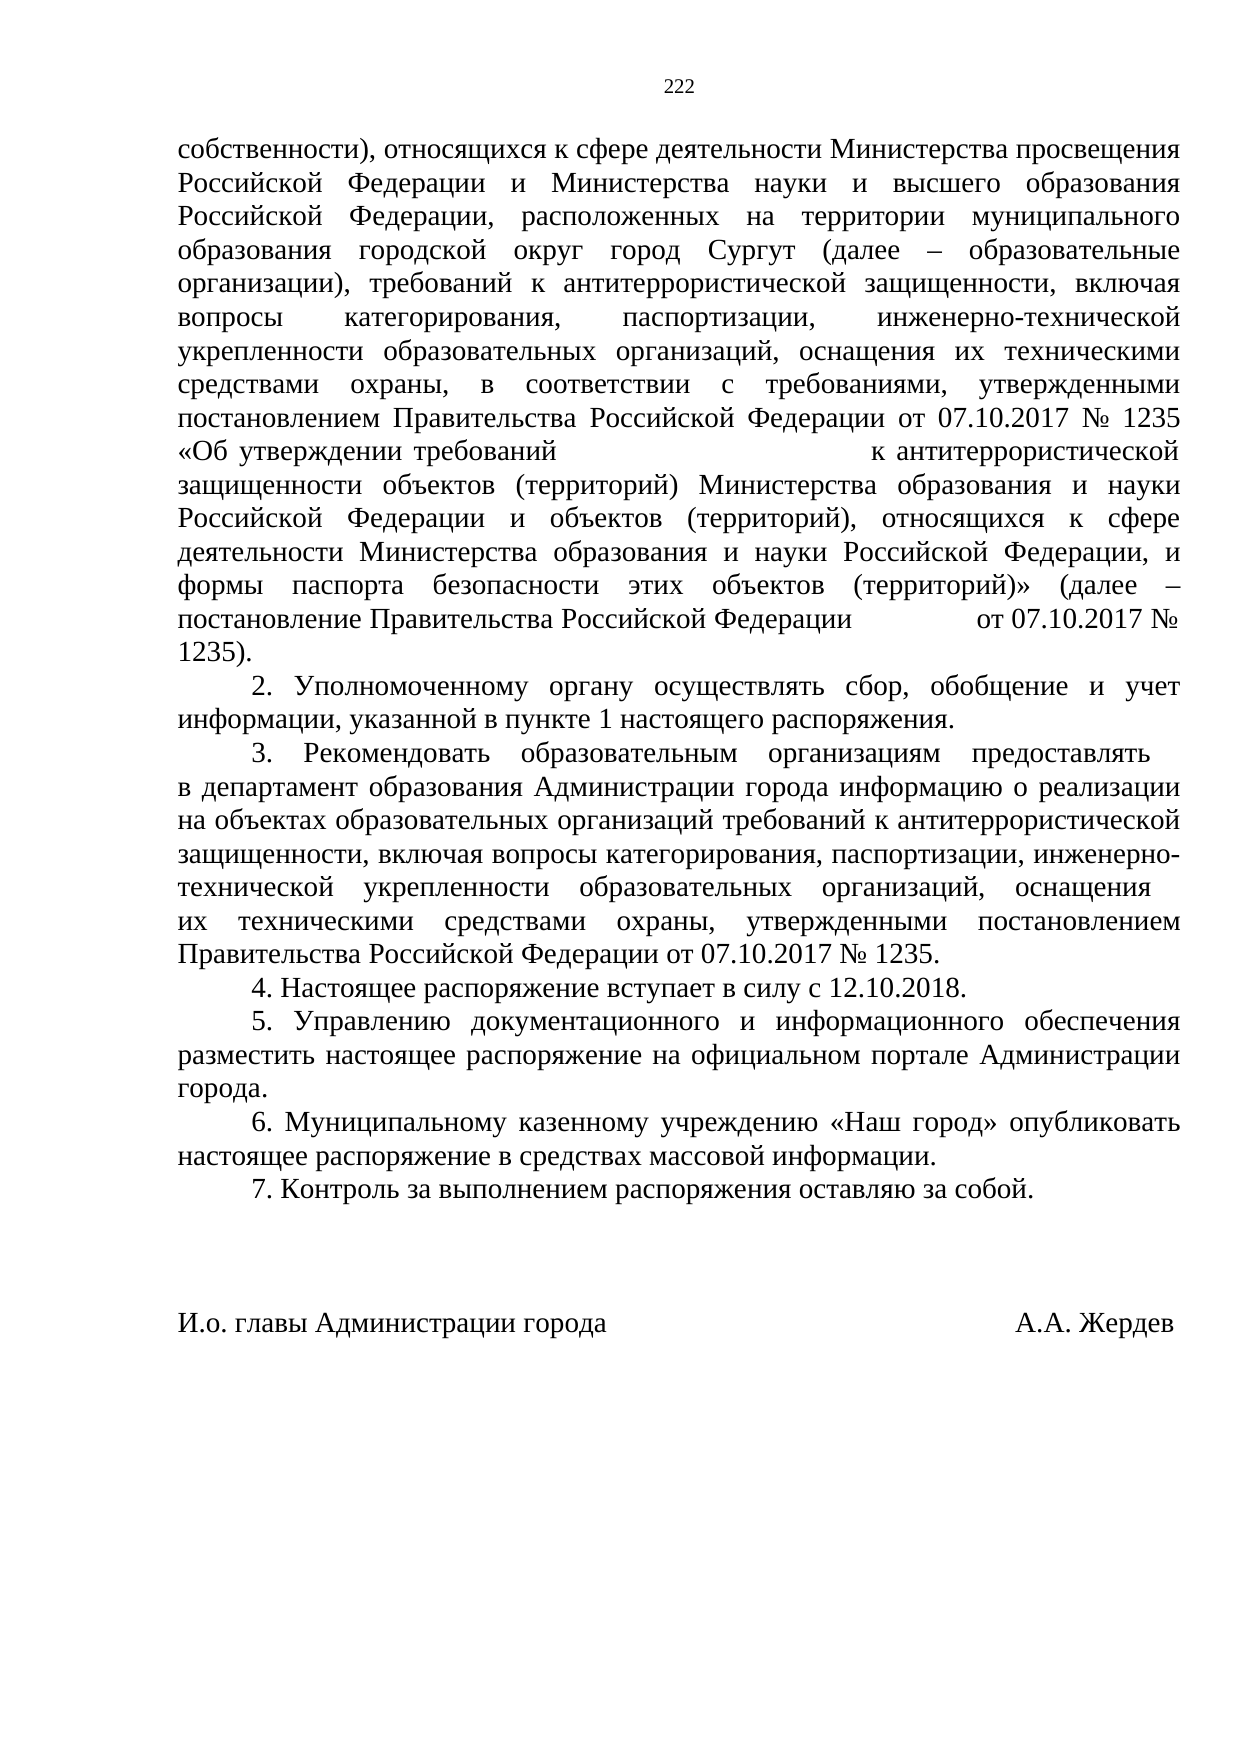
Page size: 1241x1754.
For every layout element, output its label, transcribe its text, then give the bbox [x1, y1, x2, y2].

text 6. Муниципальному казенному учреждению «Наш город» опубликовать настоящее распоряжение в средствах массовой информации. [177, 1104, 1181, 1171]
text 5. Управлению документационного и информационного обеспечения разместить настоящее распоряжение на официальном портале Администрации города. [177, 1003, 1181, 1104]
text 3. Рекомендовать образовательным организациям предоставлять в департамент образования Администрации города информацию о реализации на объектах образовательных организаций требований к антитеррористической защищенности, включая вопросы категорирования, паспортизации, инженерно-технической укрепленности образовательных организаций, оснащения их техническими средствами охраны, утвержденными постановлением Правительства Российской Федерации от 07.10.2017 № 1235. [177, 735, 1181, 970]
text 2. Уполномоченному органу осуществлять сбор, обобщение и учет информации, указанной в пункте 1 настоящего распоряжения. [177, 668, 1181, 735]
text 4. Настоящее распоряжение вступает в силу с 12.10.2018. [177, 970, 1181, 1003]
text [177, 131, 1181, 668]
text И.о. главы Администрации города А.А. Жердев [177, 1305, 1181, 1339]
text 7. Контроль за выполнением распоряжения оставляю за собой. [177, 1171, 1181, 1205]
